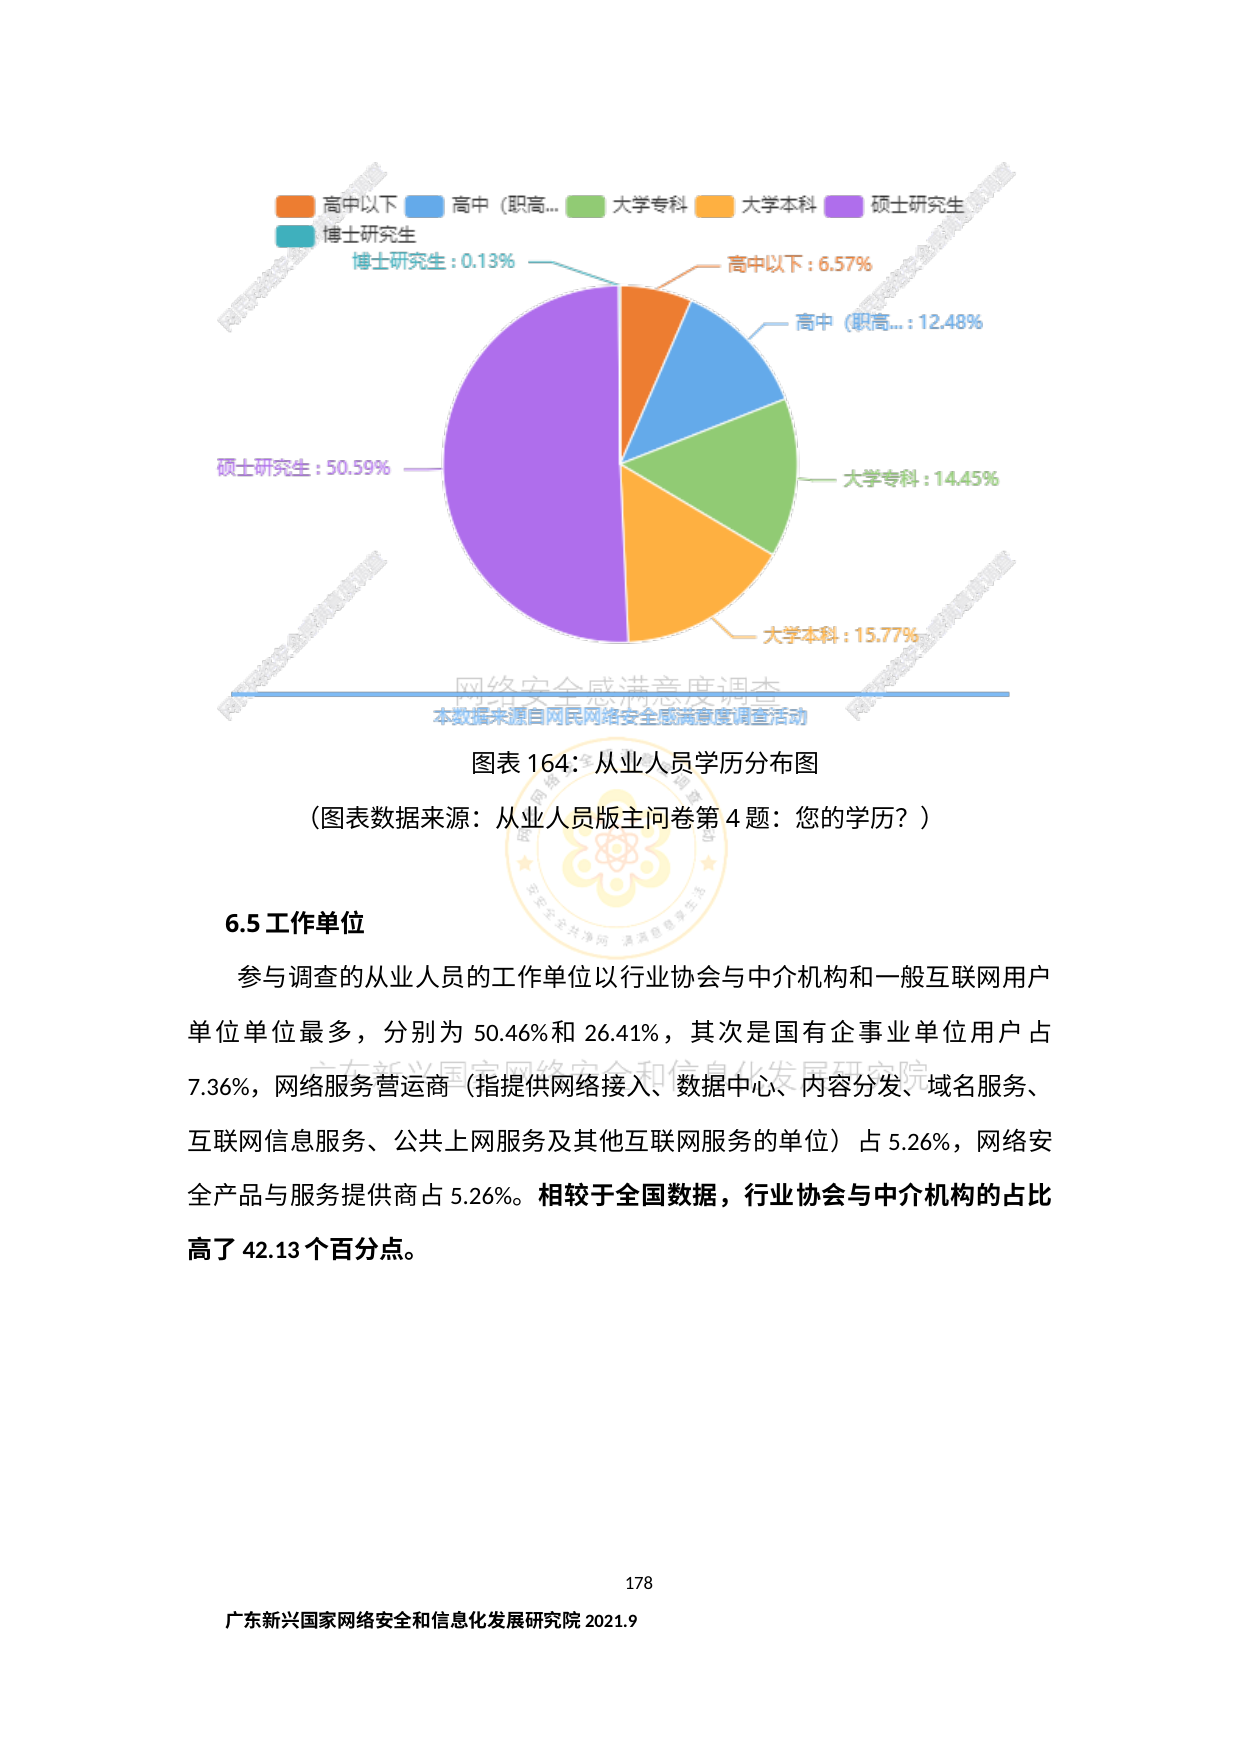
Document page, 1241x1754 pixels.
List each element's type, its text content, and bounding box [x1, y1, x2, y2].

subtitle 6.5工作单位 [187, 903, 1053, 940]
text 参与调查的从业人员的工作单位以行业协会与中介机构和一般互联网用户单位单位最多，分别为50.46%和26.41%，其次是国有企事业单位用户占7.36%，网络服务营运商（指提供网络接入、数据中心、内容分发、域名服务、互联网信息服务、公共上网服务及其他互联网服务的单位）占5.26%，网络安全产品与服务提供商占5.26%。相较于全国数据，行业协会与中介机构的占比高了42.13个百分点。 [187, 958, 1053, 1266]
picture [202, 150, 1039, 744]
text 图表164：从业人员学历分布图 [187, 744, 1053, 780]
text （图表数据来源：从业人员版主问卷第4题：您的学历？） [187, 798, 1053, 834]
